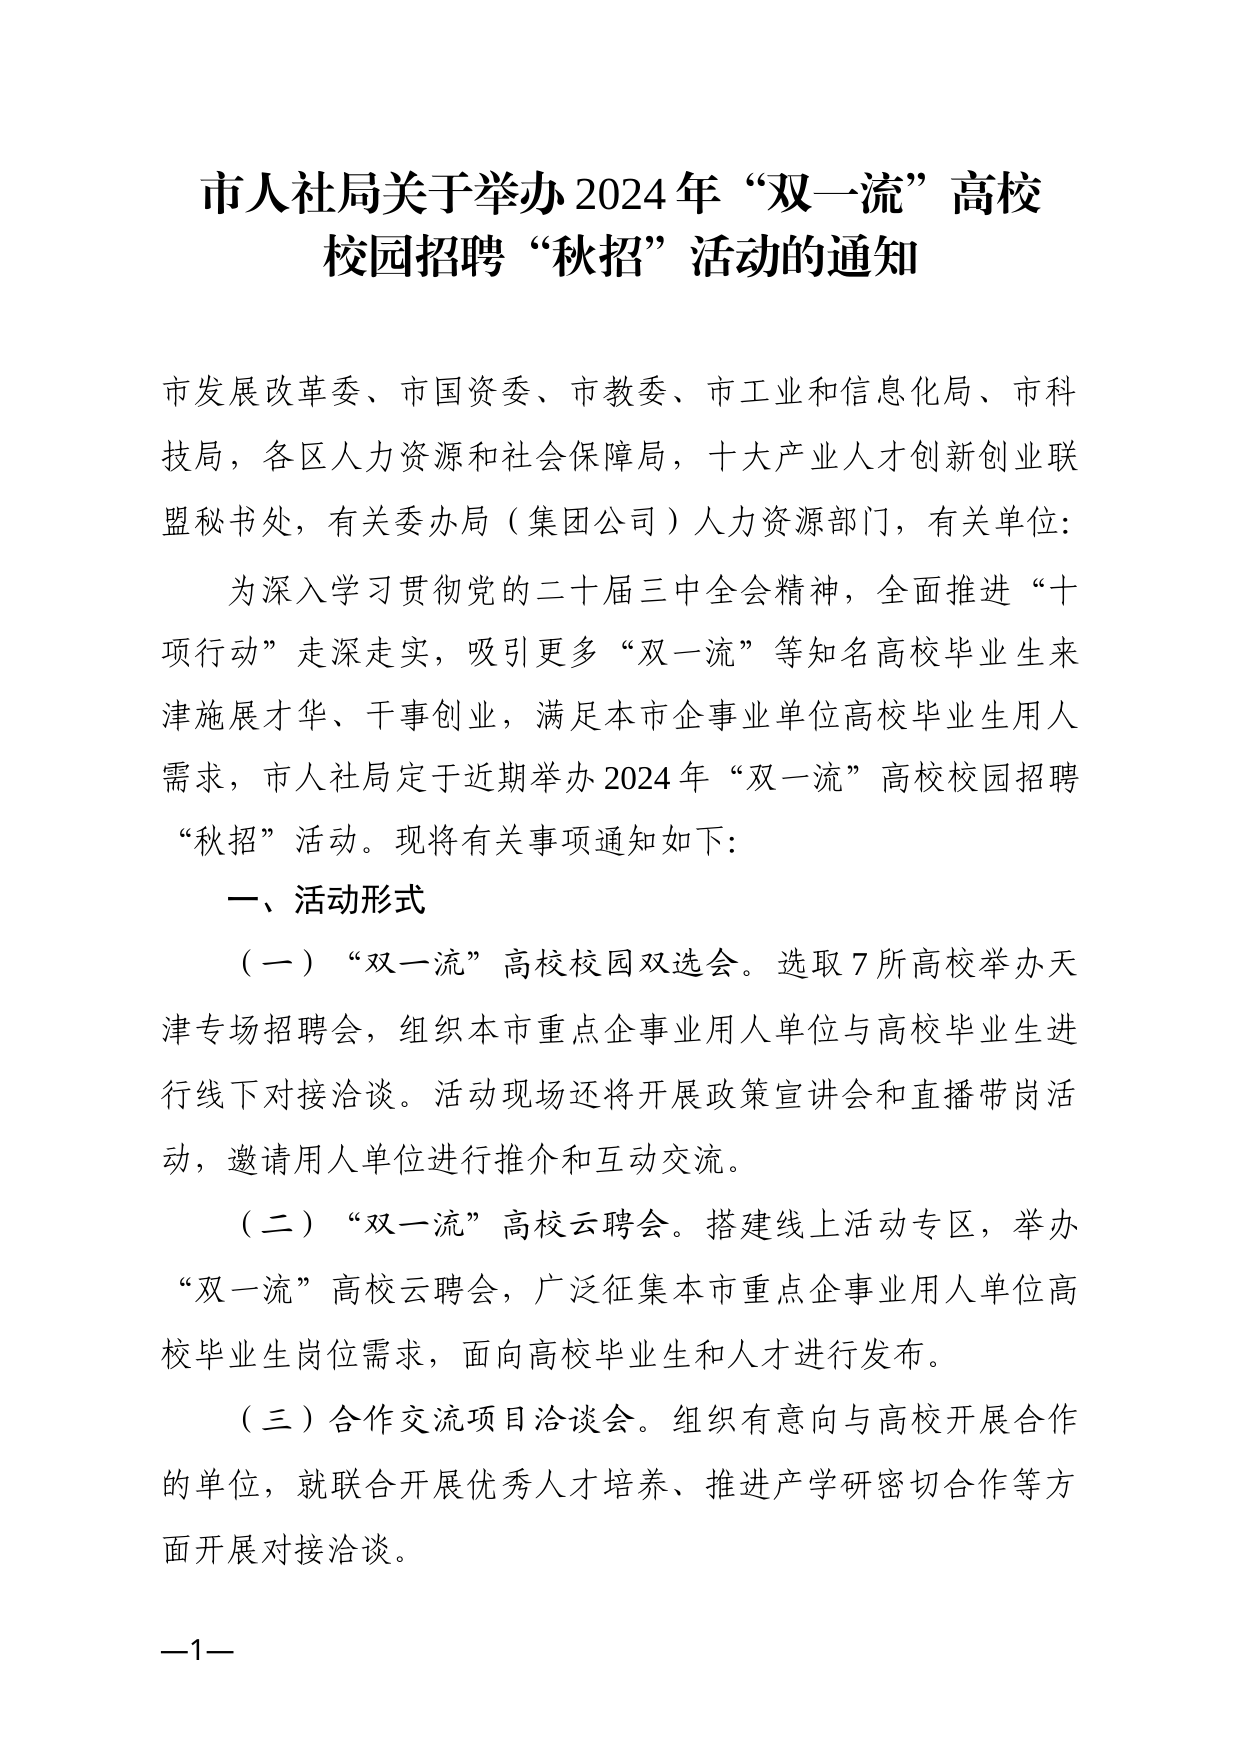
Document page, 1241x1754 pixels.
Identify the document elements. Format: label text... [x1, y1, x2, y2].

text 校园招聘“秋招”活动的通知 [159, 227, 1081, 292]
text （三）合作交流项目洽谈会。组织有意向与高校开展合作的单位，就联合开展优秀人才培养、推进产学研密切合作等方面开展对接洽谈。 [159, 1384, 1081, 1579]
text 一、活动形式 [159, 864, 1081, 929]
text （一）“双一流”高校校园双选会。选取7所高校举办天津专场招聘会，组织本市重点企事业用人单位与高校毕业生进行线下对接洽谈。活动现场还将开展政策宣讲会和直播带岗活动，邀请用人单位进行推介和互动交流。 [159, 929, 1081, 1189]
text 为深入学习贯彻党的二十届三中全会精神，全面推进“十项行动”走深走实，吸引更多“双一流”等知名高校毕业生来津施展才华、干事创业，满足本市企事业单位高校毕业生用人需求，市人社局定于近期举办2024年“双一流”高校校园招聘“秋招”活动。现将有关事项通知如下： [159, 552, 1081, 864]
text 市发展改革委、市国资委、市教委、市工业和信息化局、市科技局，各区人力资源和社会保障局，十大产业人才创新创业联盟秘书处，有关委办局（集团公司）人力资源部门，有关单位： [159, 357, 1081, 552]
text 市人社局关于举办2024年“双一流”高校 [159, 162, 1081, 227]
text （二）“双一流”高校云聘会。搭建线上活动专区，举办“双一流”高校云聘会，广泛征集本市重点企事业用人单位高校毕业生岗位需求，面向高校毕业生和人才进行发布。 [159, 1189, 1081, 1384]
